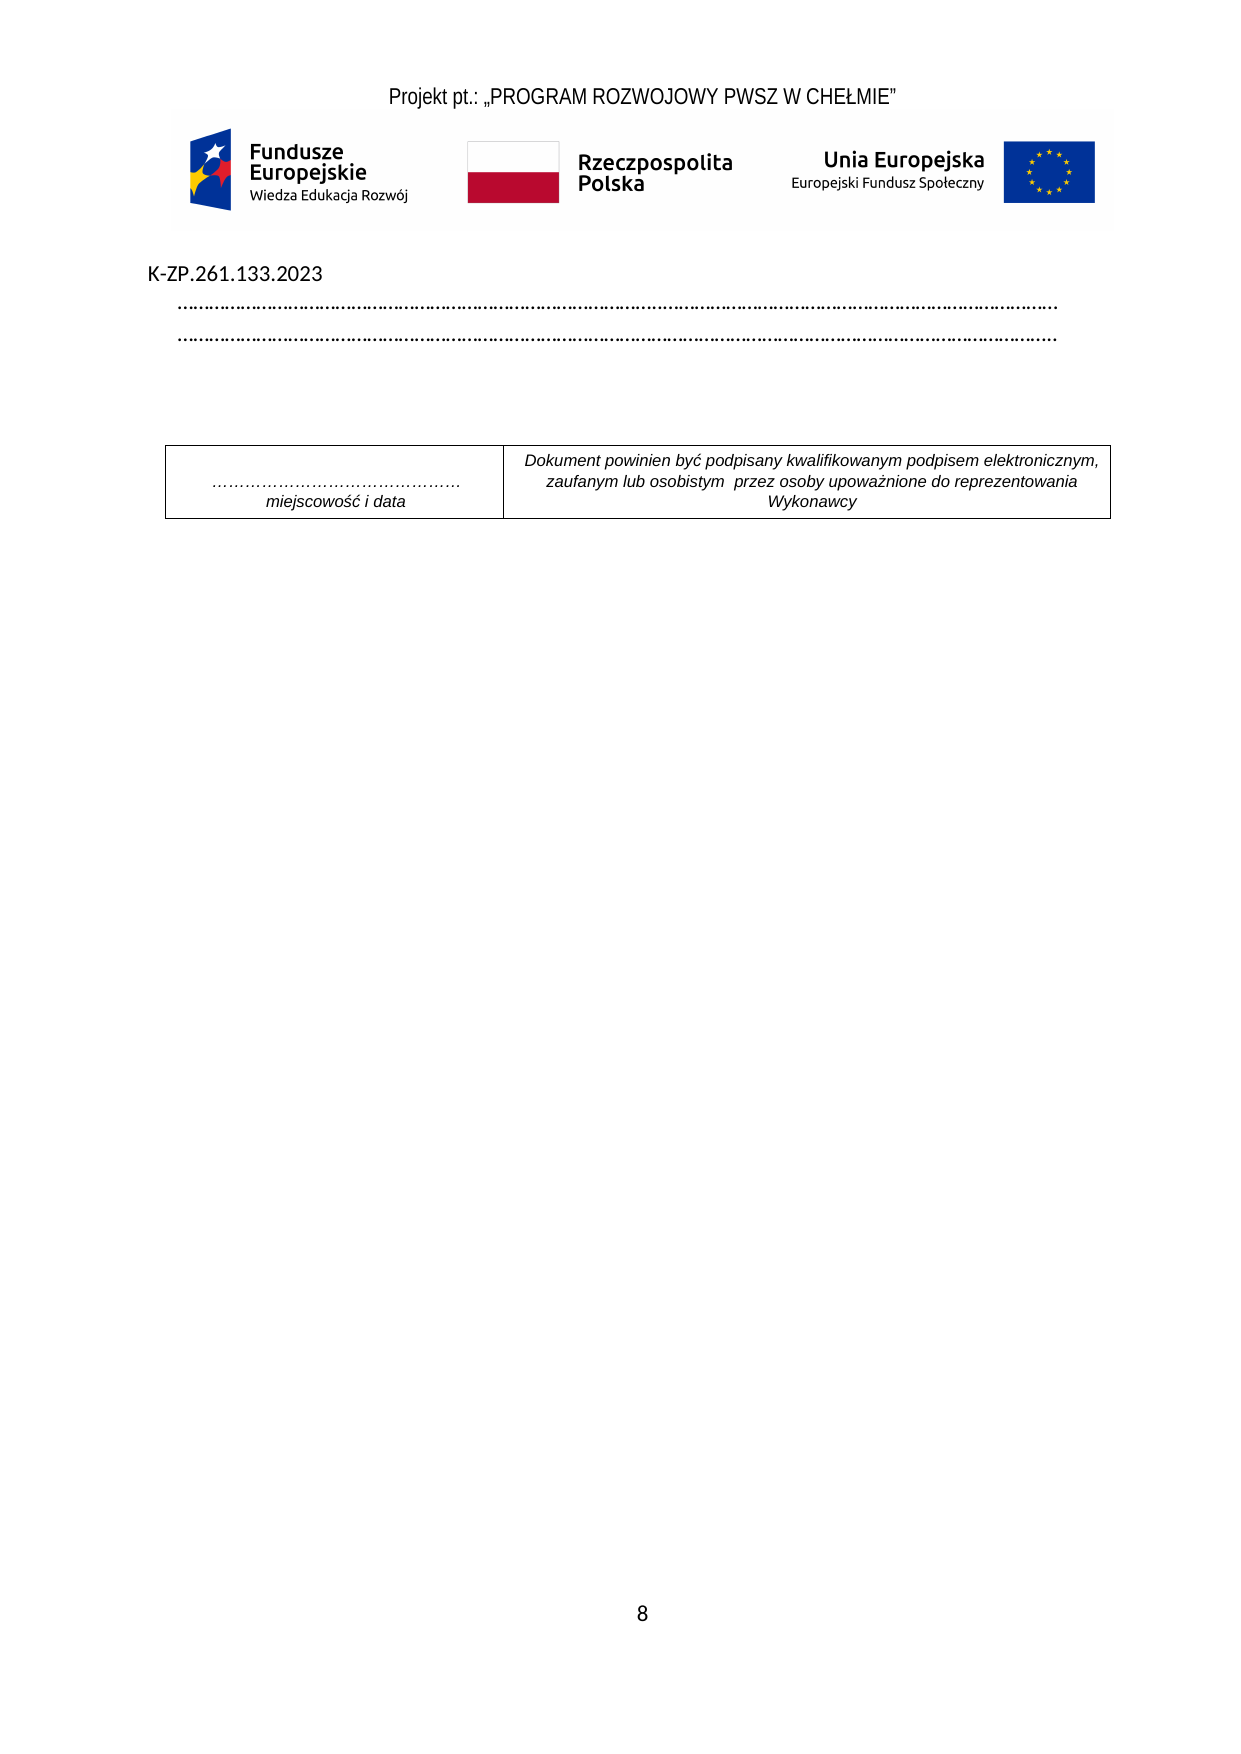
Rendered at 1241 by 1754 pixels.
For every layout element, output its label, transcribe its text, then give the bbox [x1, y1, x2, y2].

text ………………………………………………………………………………………………………………………………………………….. [148, 319, 1137, 347]
text ………………………………………………………………………………..………………………………………………………………… [148, 287, 1137, 315]
picture [170, 109, 1115, 231]
table_header ……………………………………… miejscowość i data [166, 446, 503, 518]
table_header Dokument powinien być podpisany kwalifikowanym podpisem elektronicznym, zaufanym lub osobistym przez osoby upoważnione do reprezentowania Wykonawcy [504, 446, 1110, 518]
